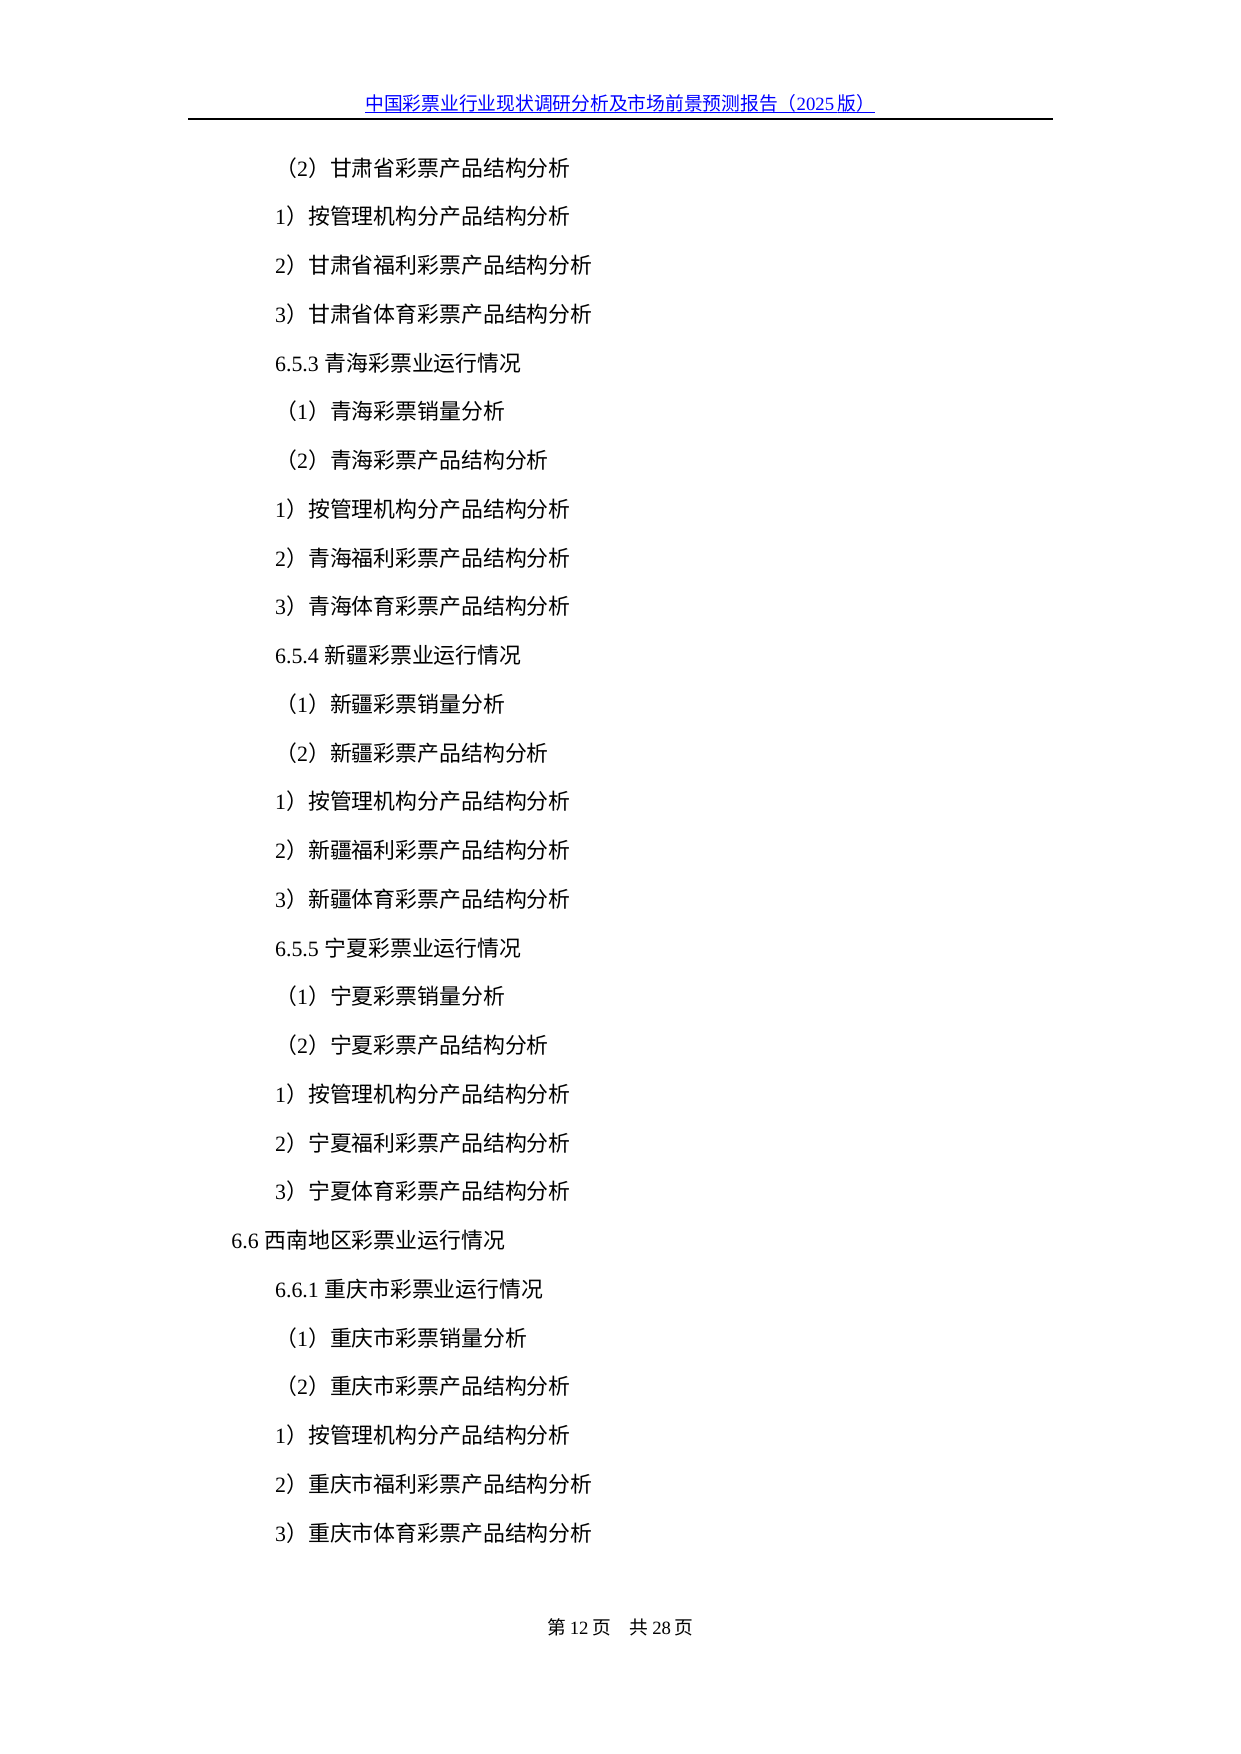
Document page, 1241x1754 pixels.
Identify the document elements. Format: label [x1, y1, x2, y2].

text [187, 150, 1053, 1548]
